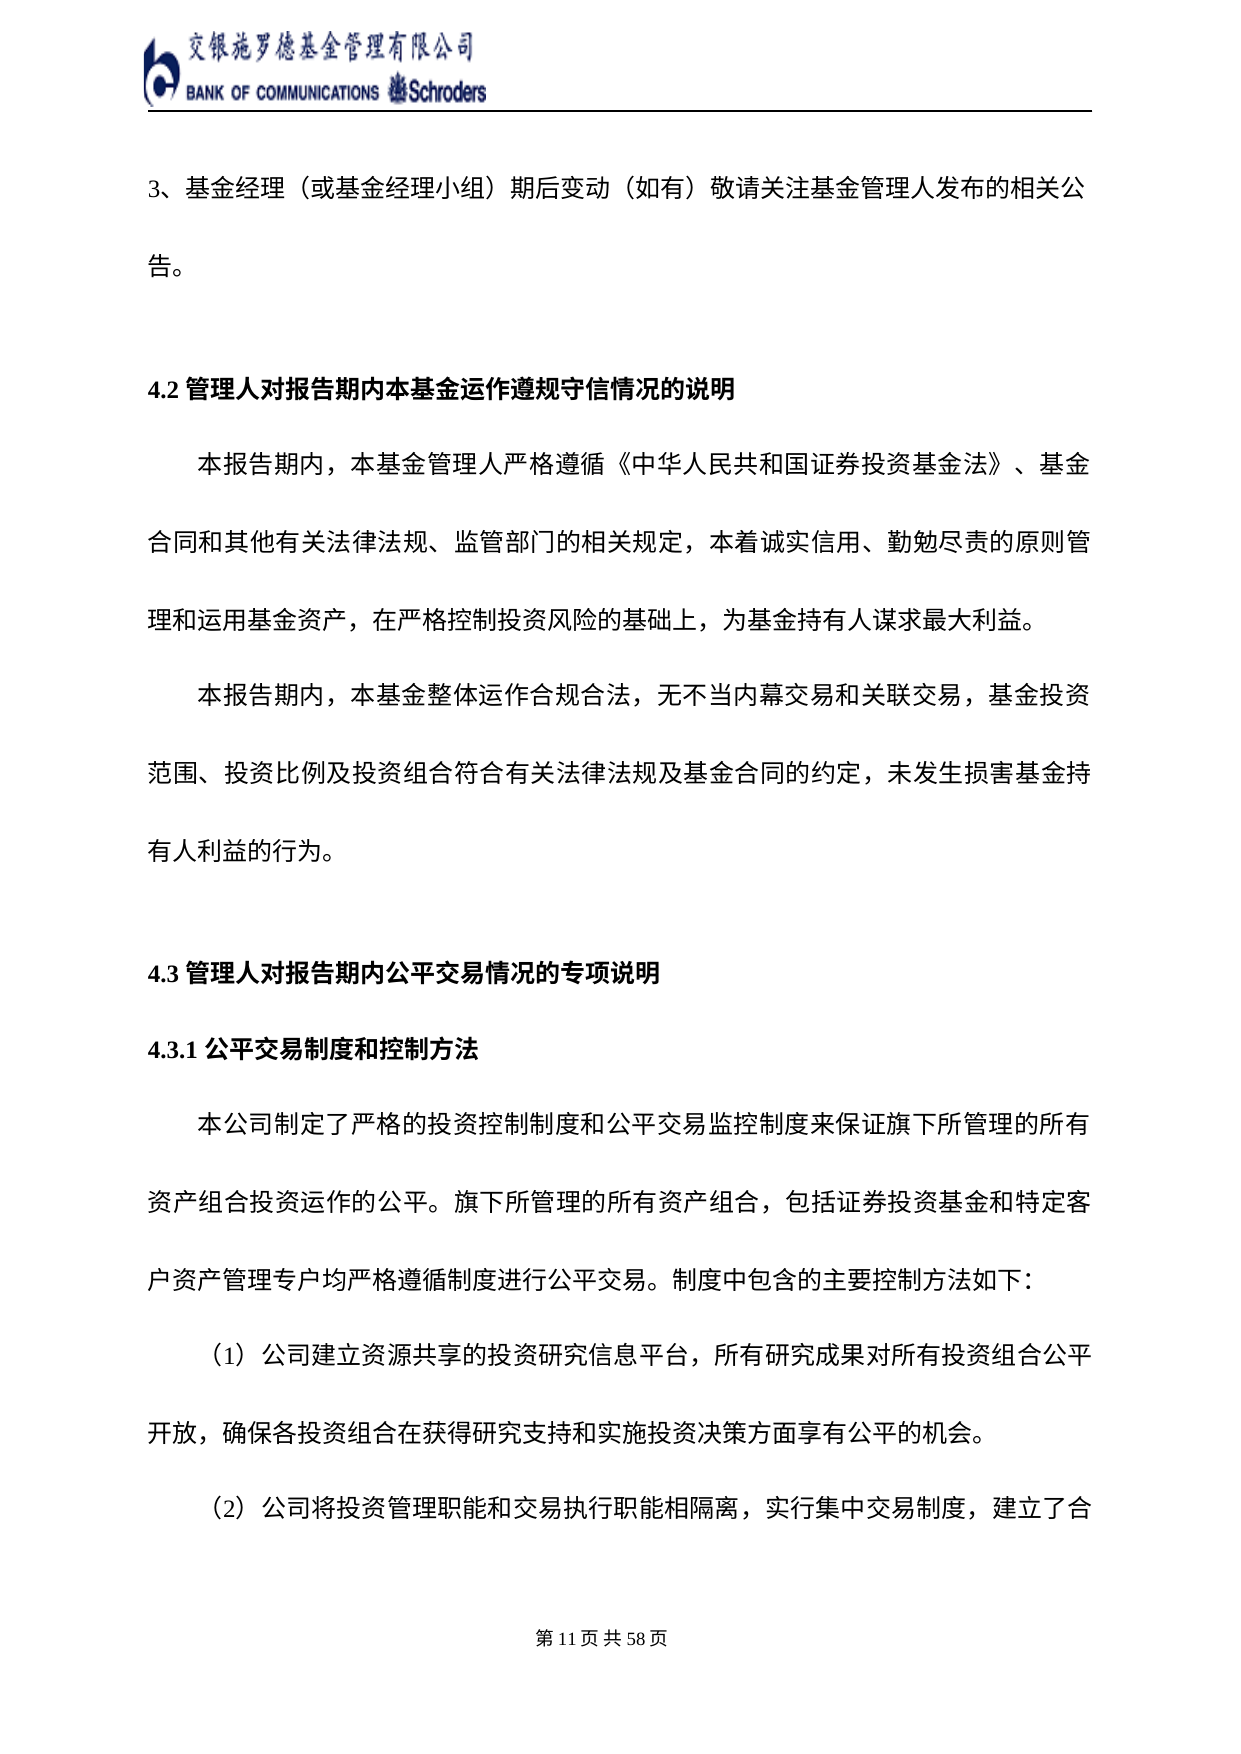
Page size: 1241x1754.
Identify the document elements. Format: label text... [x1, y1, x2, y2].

text 本公司制定了严格的投资控制制度和公平交易监控制度来保证旗下所管理的所有资产组合投资运作的公平。旗下所管理的所有资产组合，包括证券投资基金和特定客户资产管理专户均严格遵循制度进行公平交易。制度中包含的主要控制方法如下： [148, 1090, 1092, 1311]
subtitle 4.3.1 公平交易制度和控制方法 [148, 1015, 1092, 1080]
text （1）公司建立资源共享的投资研究信息平台，所有研究成果对所有投资组合公平开放，确保各投资组合在获得研究支持和实施投资决策方面享有公平的机会。 [148, 1321, 1092, 1464]
subtitle 4.2 管理人对报告期内本基金运作遵规守信情况的说明 [148, 355, 1092, 420]
text 本报告期内，本基金整体运作合规合法，无不当内幕交易和关联交易，基金投资范围、投资比例及投资组合符合有关法律法规及基金合同的约定，未发生损害基金持有人利益的行为。 [148, 661, 1092, 882]
picture [143, 31, 486, 107]
subtitle 4.3 管理人对报告期内公平交易情况的专项说明 [148, 939, 1092, 1004]
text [148, 1474, 1092, 1539]
text 3、基金经理（或基金经理小组）期后变动（如有）敬请关注基金管理人发布的相关公告。 [148, 154, 1092, 297]
text 本报告期内，本基金管理人严格遵循《中华人民共和国证券投资基金法》、基金合同和其他有关法律法规、监管部门的相关规定，本着诚实信用、勤勉尽责的原则管理和运用基金资产，在严格控制投资风险的基础上，为基金持有人谋求最大利益。 [148, 430, 1092, 651]
